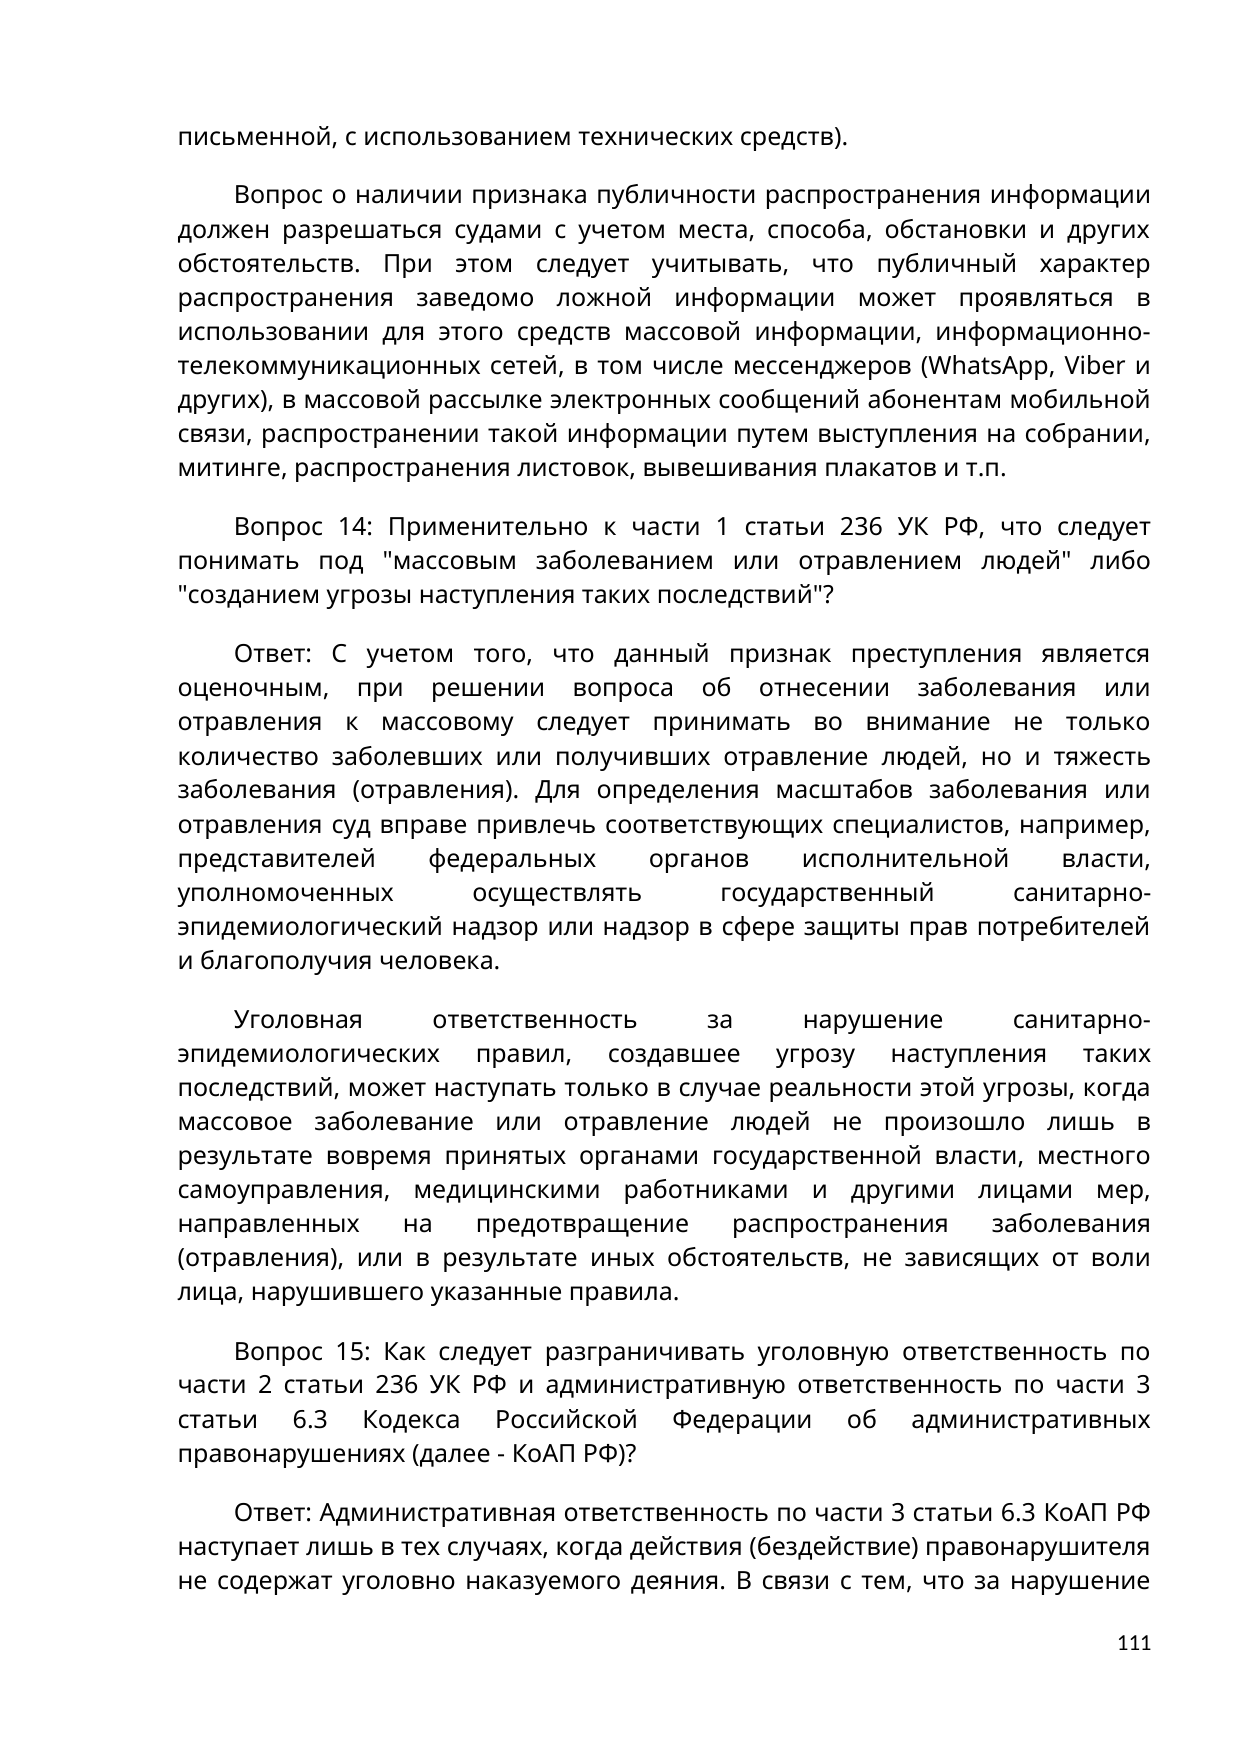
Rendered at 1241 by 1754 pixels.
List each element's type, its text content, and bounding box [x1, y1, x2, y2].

text Вопрос 15: Как следует разграничивать уголовную ответственность по части 2 статьи 236 УК РФ и административную ответственность по части 3 статьи 6.3 Кодекса Российской Федерации об административных правонарушениях (далее - КоАП РФ)? [177, 1333, 1152, 1469]
text Уголовная ответственность за нарушение санитарно-эпидемиологических правил, создавшее угрозу наступления таких последствий, может наступать только в случае реальности этой угрозы, когда массовое заболевание или отравление людей не произошло лишь в результате вовремя принятых органами государственной власти, местного самоуправления, медицинскими работниками и другими лицами мер, направленных на предотвращение распространения заболевания (отравления), или в результате иных обстоятельств, не зависящих от воли лица, нарушившего указанные правила. [177, 1002, 1152, 1308]
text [177, 118, 1152, 152]
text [177, 1494, 1152, 1597]
text Ответ: С учетом того, что данный признак преступления является оценочным, при решении вопроса об отнесении заболевания или отравления к массовому следует принимать во внимание не только количество заболевших или получивших отравление людей, но и тяжесть заболевания (отравления). Для определения масштабов заболевания или отравления суд вправе привлечь соответствующих специалистов, например, представителей федеральных органов исполнительной власти, уполномоченных осуществлять государственный санитарно-эпидемиологический надзор или надзор в сфере защиты прав потребителей и благополучия человека. [177, 636, 1152, 977]
text Вопрос 14: Применительно к части 1 статьи 236 УК РФ, что следует понимать под "массовым заболеванием или отравлением людей" либо "созданием угрозы наступления таких последствий"? [177, 509, 1152, 611]
text Вопрос о наличии признака публичности распространения информации должен разрешаться судами с учетом места, способа, обстановки и других обстоятельств. При этом следует учитывать, что публичный характер распространения заведомо ложной информации может проявляться в использовании для этого средств массовой информации, информационно-телекоммуникационных сетей, в том числе мессенджеров (WhatsApp, Viber и других), в массовой рассылке электронных сообщений абонентам мобильной связи, распространении такой информации путем выступления на собрании, митинге, распространения листовок, вывешивания плакатов и т.п. [177, 177, 1152, 484]
